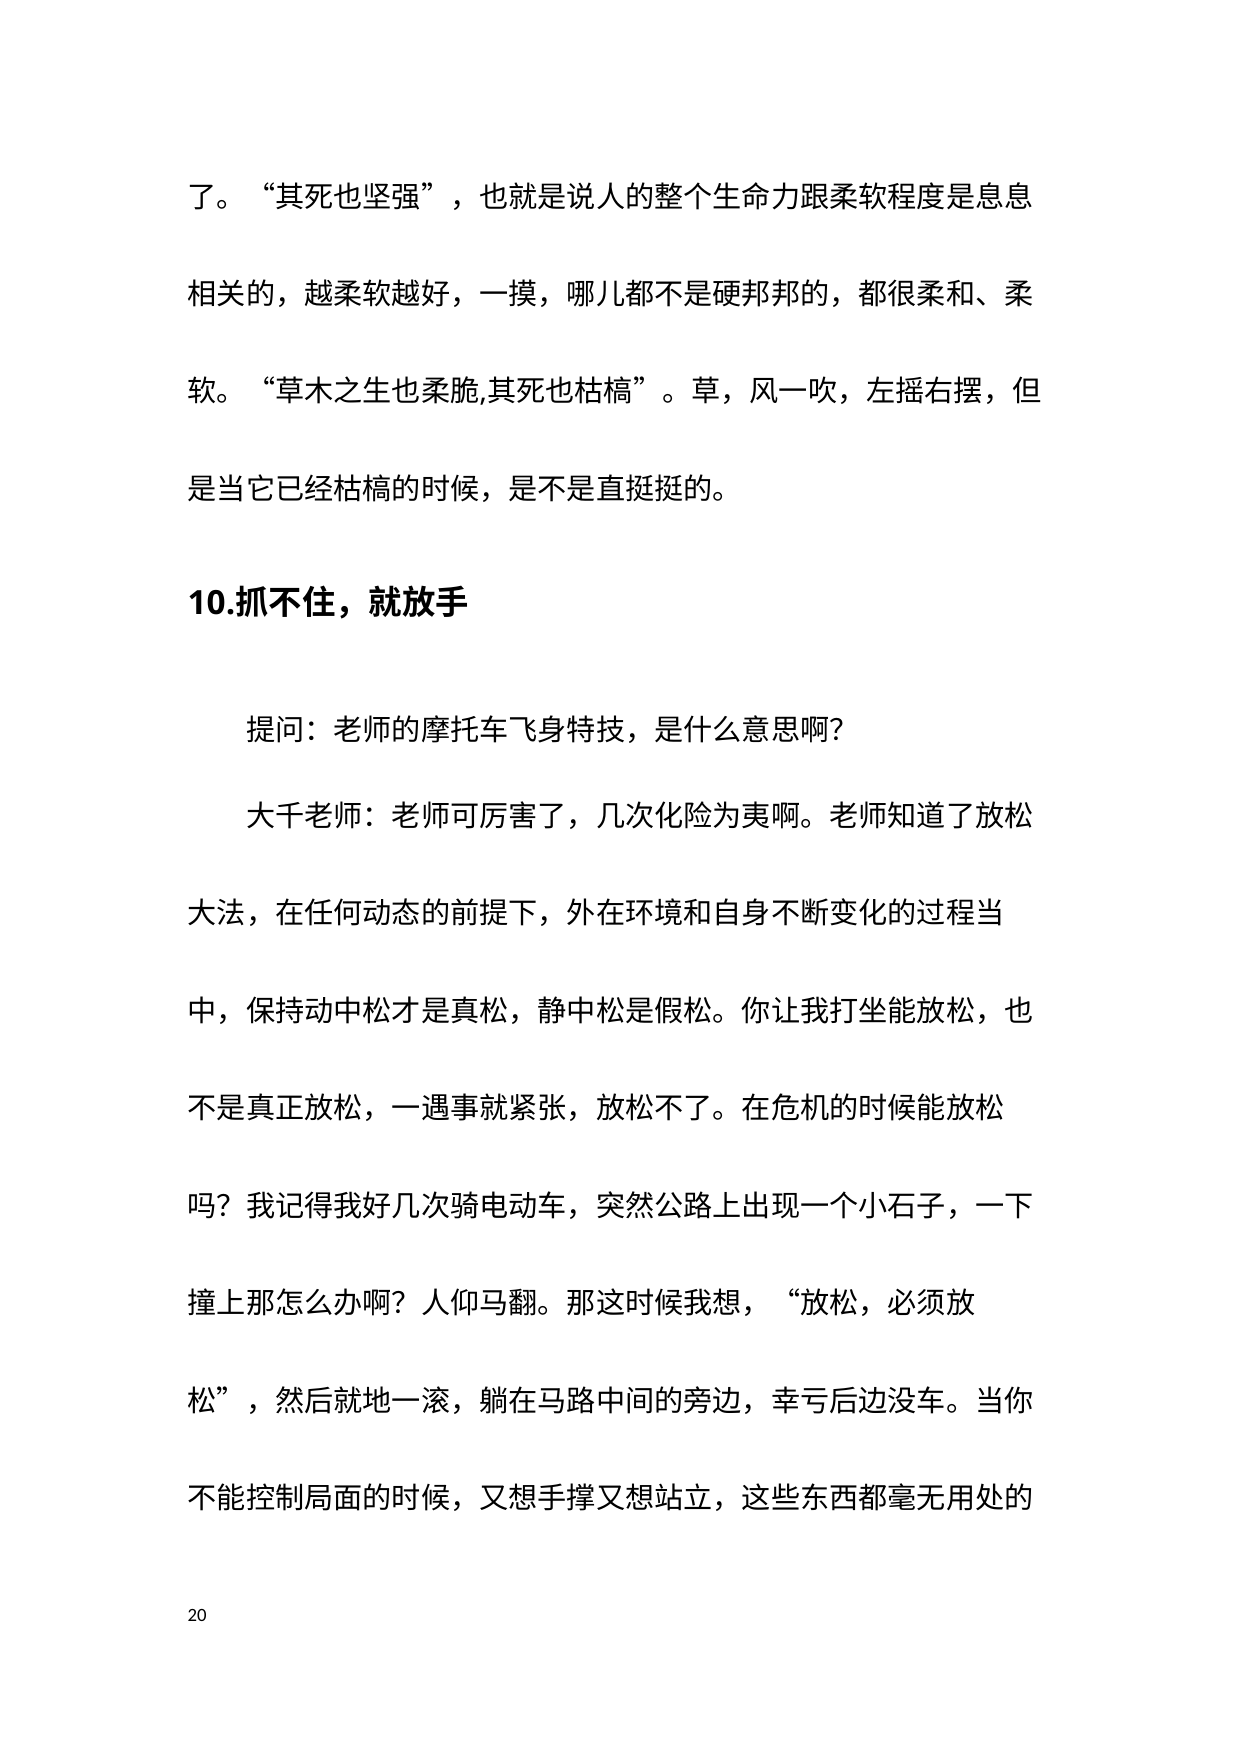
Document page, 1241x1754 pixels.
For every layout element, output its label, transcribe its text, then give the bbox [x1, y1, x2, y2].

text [187, 162, 1053, 519]
text 提问：老师的摩托车飞身特技，是什么意思啊？ [187, 695, 1053, 760]
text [187, 781, 1053, 1528]
subtitle 10.抓不住，就放手 [187, 567, 1053, 632]
